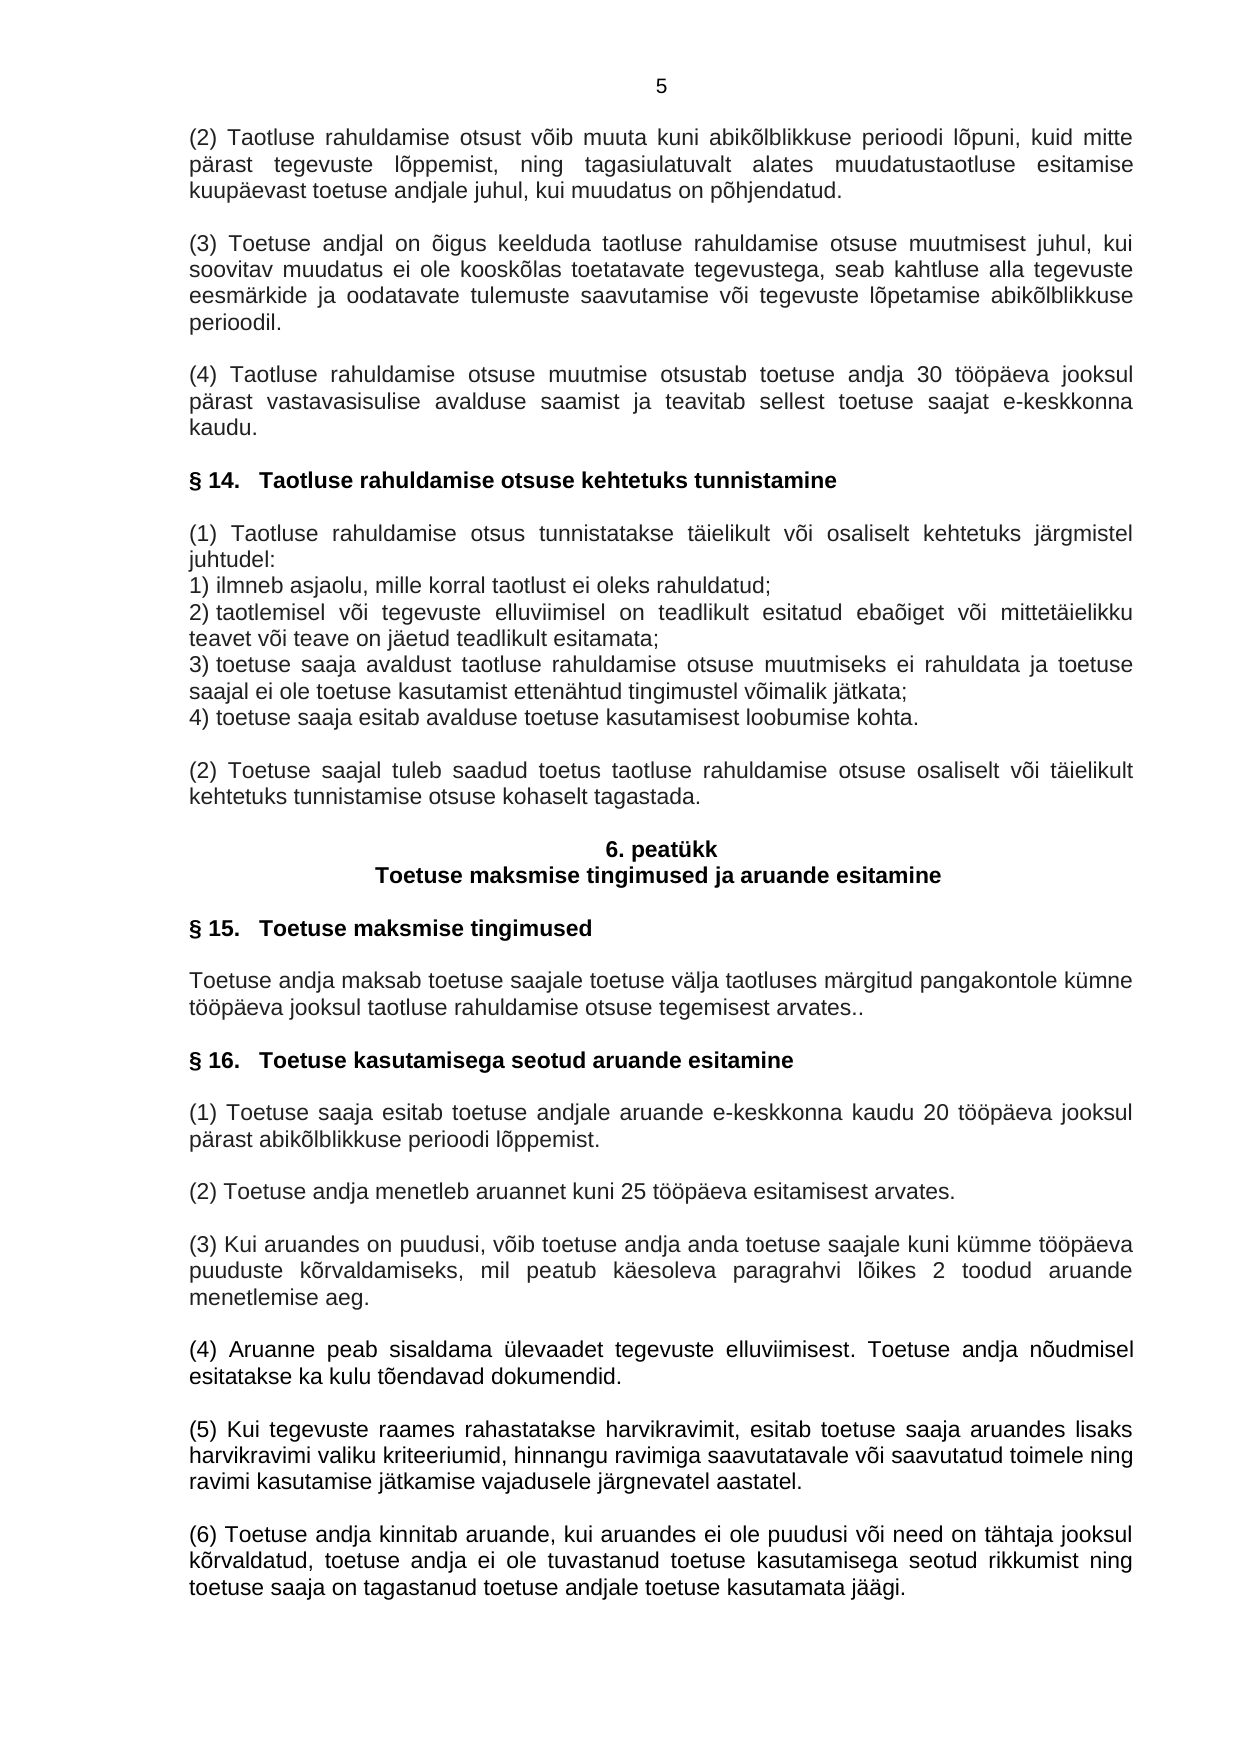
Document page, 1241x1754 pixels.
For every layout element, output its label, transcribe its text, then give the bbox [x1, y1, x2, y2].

text (5) Kui tegevuste raames rahastatakse harvikravimit, esitab toetuse saaja aruandes lisaks harvikravimi valiku kriteeriumid, hinnangu ravimiga saavutatavale või saavutatud toimele ning ravimi kasutamise jätkamise vajadusele järgnevatel aastatel. [189, 1416, 1134, 1494]
text Toetuse andja maksab toetuse saajale toetuse välja taotluses märgitud pangakontole kümne tööpäeva jooksul taotluse rahuldamise otsuse tegemisest arvates.. [189, 967, 1134, 1020]
text (3) Toetuse andjal on õigus keelduda taotluse rahuldamise otsuse muutmisest juhul, kui soovitav muudatus ei ole kooskõlas toetatavate tegevustega, seab kahtluse alla tegevuste eesmärkide ja oodatavate tulemuste saavutamise või tegevuste lõpetamise abikõlblikkuse perioodil. [189, 229, 1134, 335]
text (1) Taotluse rahuldamise otsus tunnistatakse täielikult või osaliselt kehtetuks järgmistel juhtudel: [189, 519, 1134, 572]
text 4) toetuse saaja esitab avalduse toetuse kasutamisest loobumise kohta. [189, 704, 1134, 730]
text (4) Taotluse rahuldamise otsuse muutmise otsustab toetuse andja 30 tööpäeva jooksul pärast vastavasisulise avalduse saamist ja teavitab sellest toetuse saajat e-keskkonna kaudu. [189, 361, 1134, 440]
text § 15. Toetuse maksmise tingimused [189, 915, 1134, 941]
text 1) ilmneb asjaolu, mille korral taotlust ei oleks rahuldatud; [189, 572, 1134, 598]
text (1) Toetuse saaja esitab toetuse andjale aruande e-keskkonna kaudu 20 tööpäeva jooksul pärast abikõlblikkuse perioodi lõppemist. [189, 1099, 1134, 1152]
text (2) Toetuse saajal tuleb saadud toetus taotluse rahuldamise otsuse osaliselt või täielikult kehtetuks tunnistamise otsuse kohaselt tagastada. [189, 757, 1134, 809]
text (4) Aruanne peab sisaldama ülevaadet tegevuste elluviimisest. Toetuse andja nõudmisel esitatakse ka kulu tõendavad dokumendid. [189, 1336, 1134, 1389]
text Toetuse maksmise tingimused ja aruande esitamine [189, 862, 1134, 888]
text 2) taotlemisel või tegevuste elluviimisel on teadlikult esitatud ebaõiget või mittetäielikku teavet või teave on jäetud teadlikult esitamata; [189, 598, 1134, 651]
text (2) Toetuse andja menetleb aruannet kuni 25 tööpäeva esitamisest arvates. [189, 1178, 1134, 1205]
text 3) toetuse saaja avaldust taotluse rahuldamise otsuse muutmiseks ei rahuldata ja toetuse saajal ei ole toetuse kasutamist ettenähtud tingimustel võimalik jätkata; [189, 651, 1134, 704]
text 6. peatükk [189, 836, 1134, 862]
text (3) Kui aruandes on puudusi, võib toetuse andja anda toetuse saajale kuni kümme tööpäeva puuduste kõrvaldamiseks, mil peatub käesoleva paragrahvi lõikes 2 toodud aruande menetlemise aeg. [189, 1231, 1134, 1310]
text (6) Toetuse andja kinnitab aruande, kui aruandes ei ole puudusi või need on tähtaja jooksul kõrvaldatud, toetuse andja ei ole tuvastanud toetuse kasutamisega seotud rikkumist ning toetuse saaja on tagastanud toetuse andjale toetuse kasutamata jäägi. [189, 1521, 1134, 1600]
text § 16. Toetuse kasutamisega seotud aruande esitamine [189, 1047, 1134, 1073]
text § 14. Taotluse rahuldamise otsuse kehtetuks tunnistamine [189, 467, 1134, 493]
text (2) Taotluse rahuldamise otsust võib muuta kuni abikõlblikkuse perioodi lõpuni, kuid mitte pärast tegevuste lõppemist, ning tagasiulatuvalt alates muudatustaotluse esitamise kuupäevast toetuse andjale juhul, kui muudatus on põhjendatud. [189, 124, 1134, 203]
